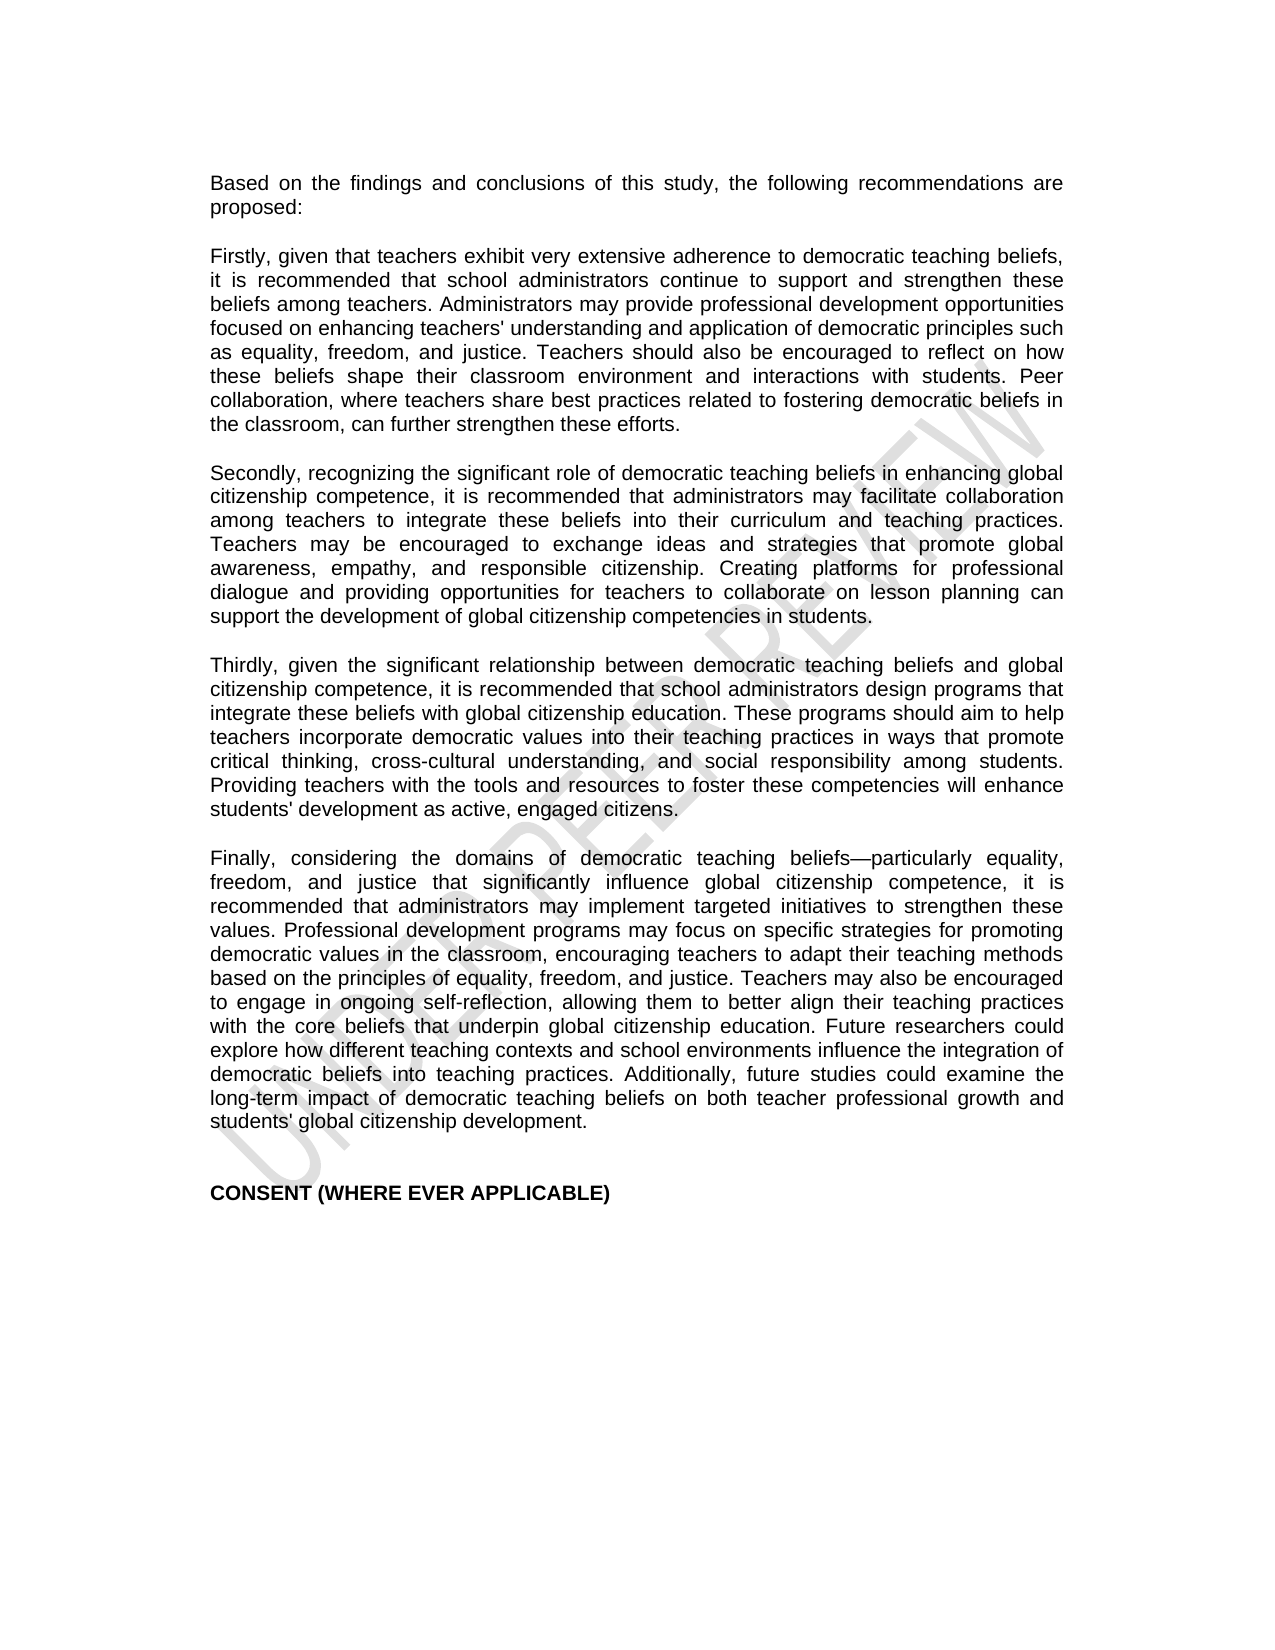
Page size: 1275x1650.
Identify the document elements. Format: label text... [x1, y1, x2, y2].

text Secondly, recognizing the significant role of democratic teaching beliefs in enhancing global citizenship competence, it is recommended that administrators may facilitate collaboration among teachers to integrate these beliefs into their curriculum and teaching practices. Teachers may be encouraged to exchange ideas and strategies that promote global awareness, empathy, and responsible citizenship. Creating platforms for professional dialogue and providing opportunities for teachers to collaborate on lesson planning can support the development of global citizenship competencies in students. [210, 460, 1065, 628]
text Firstly, given that teachers exhibit very extensive adherence to democratic teaching beliefs, it is recommended that school administrators continue to support and strengthen these beliefs among teachers. Administrators may provide professional development opportunities focused on enhancing teachers' understanding and application of democratic principles such as equality, freedom, and justice. Teachers should also be encouraged to reflect on how these beliefs shape their classroom environment and interactions with students. Peer collaboration, where teachers share best practices related to fostering democratic beliefs in the classroom, can further strengthen these efforts. [210, 244, 1065, 435]
text Based on the findings and conclusions of this study, the following recommendations are proposed: [210, 171, 1065, 219]
text Thirdly, given the significant relationship between democratic teaching beliefs and global citizenship competence, it is recommended that school administrators design programs that integrate these beliefs with global citizenship education. These programs should aim to help teachers incorporate democratic values into their teaching practices in ways that promote critical thinking, cross-cultural understanding, and social responsibility among students. Providing teachers with the tools and resources to foster these competencies will enhance students' development as active, engaged citizens. [210, 653, 1065, 821]
text Consent (where ever applicable) [210, 1181, 1065, 1205]
text Finally, considering the domains of democratic teaching beliefs—particularly equality, freedom, and justice that significantly influence global citizenship competence, it is recommended that administrators may implement targeted initiatives to strengthen these values. Professional development programs may focus on specific strategies for promoting democratic values in the classroom, encouraging teachers to adapt their teaching methods based on the principles of equality, freedom, and justice. Teachers may also be encouraged to engage in ongoing self-reflection, allowing them to better align their teaching practices with the core beliefs that underpin global citizenship education. Future researchers could explore how different teaching contexts and school environments influence the integration of democratic beliefs into teaching practices. Additionally, future studies could examine the long-term impact of democratic teaching beliefs on both teacher professional growth and students' global citizenship development. [210, 846, 1065, 1133]
